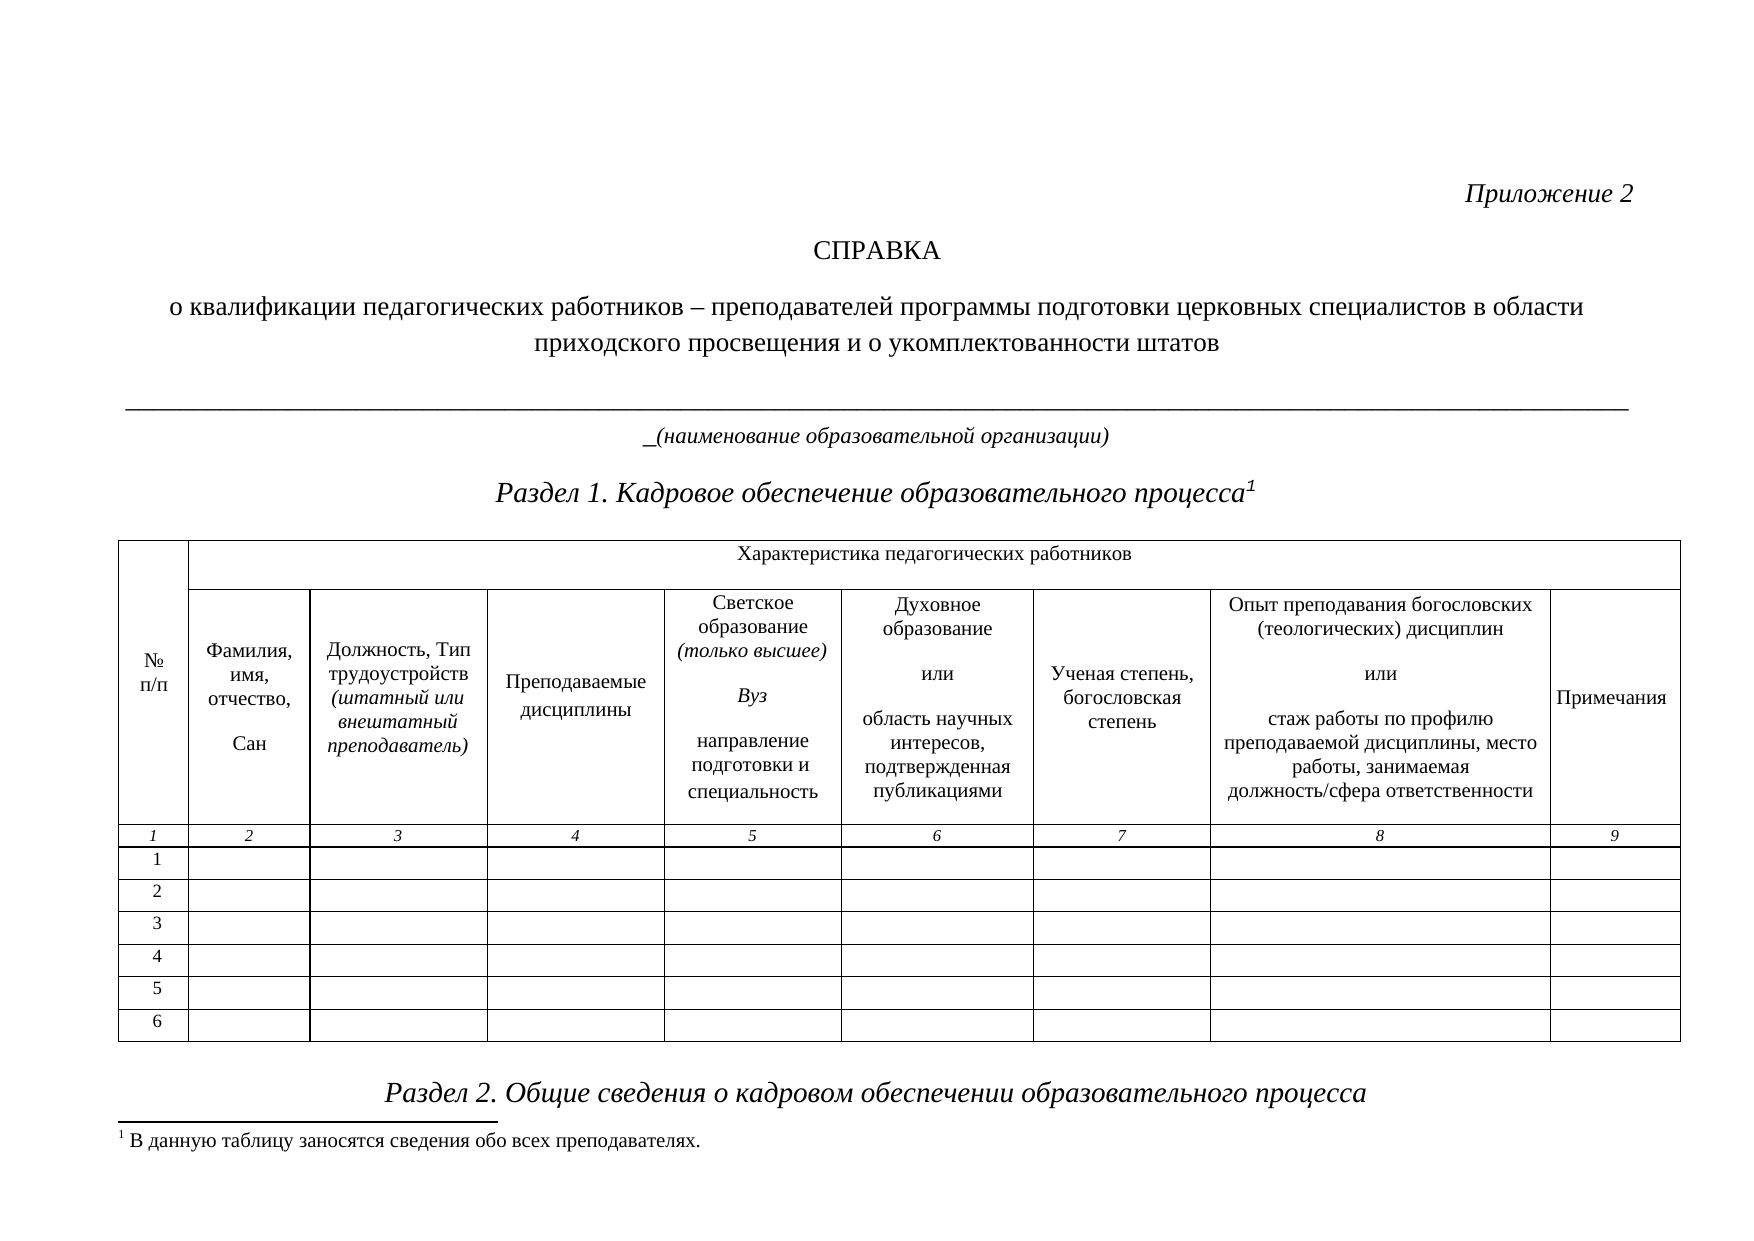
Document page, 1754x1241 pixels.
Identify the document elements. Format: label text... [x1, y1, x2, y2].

table_cell [1551, 945, 1680, 976]
table_cell 9 [1551, 825, 1680, 846]
table_cell Должность, Тип трудоустройств (штатный или внештатный преподаватель) [311, 590, 487, 824]
table_cell 2 [119, 880, 188, 911]
table_cell [311, 880, 487, 911]
table_cell [1211, 945, 1550, 976]
table_cell [311, 1010, 487, 1041]
table_cell [842, 945, 1033, 976]
table_cell [488, 1010, 664, 1041]
text о квалификации педагогических работников – преподавателей программы подготовки церковных специалистов в области приходского просвещения и о укомплектованности штатов [118, 290, 1636, 357]
table_cell [311, 945, 487, 976]
table_cell [665, 945, 841, 976]
table_cell 2 [189, 825, 309, 846]
table_cell [1034, 1010, 1210, 1041]
table_cell 1 [119, 825, 188, 846]
table_header № п/п [119, 541, 188, 824]
table_header Характеристика педагогических работников [189, 541, 1680, 589]
table_cell [189, 977, 309, 1008]
table_cell [311, 912, 487, 944]
table_cell [1211, 848, 1550, 879]
table_cell [189, 880, 309, 911]
table_cell [1034, 977, 1210, 1008]
table_cell [189, 945, 309, 976]
table_cell [1551, 848, 1680, 879]
text СПРАВКА [118, 234, 1636, 265]
table_cell [665, 1010, 841, 1041]
table_cell [842, 977, 1033, 1008]
table_cell [1034, 880, 1210, 911]
table_cell [488, 945, 664, 976]
table_cell [1034, 912, 1210, 944]
table_cell 1 [119, 848, 188, 879]
table_cell 5 [119, 977, 188, 1008]
table_cell [311, 977, 487, 1008]
table_cell [1551, 880, 1680, 911]
table_cell Опыт преподавания богословских (теологических) дисциплин или стаж работы по профилю преподаваемой дисциплины, место работы, занимаемая должность/сфера ответственности [1211, 590, 1550, 824]
table_cell [488, 848, 664, 879]
table_cell Духовное образование или область научных интересов, подтвержденная публикациями [842, 590, 1033, 824]
table_cell 5 [665, 825, 841, 846]
table_cell [1034, 848, 1210, 879]
table_cell [1551, 977, 1680, 1008]
table_cell [1211, 912, 1550, 944]
table_cell [1211, 880, 1550, 911]
table_cell [189, 1010, 309, 1041]
table_cell [1551, 1010, 1680, 1041]
table_cell 7 [1034, 825, 1210, 846]
table_cell [488, 880, 664, 911]
table_cell [1551, 912, 1680, 944]
table_cell 8 [1211, 825, 1550, 846]
table_cell [842, 912, 1033, 944]
table_cell [665, 977, 841, 1008]
text Приложение 2 [118, 177, 1636, 208]
table_cell Светское образование (только высшее) Вуз направление подготовки и специальность [665, 590, 841, 824]
table_cell 6 [842, 825, 1033, 846]
table_cell [842, 848, 1033, 879]
text Раздел 2. Общие сведения о кадровом обеспечении образовательного процесса [118, 1075, 1636, 1109]
table_cell [311, 848, 487, 879]
table_cell [665, 848, 841, 879]
table_cell 4 [119, 945, 188, 976]
table_cell Фамилия, имя, отчество, Сан [189, 590, 309, 824]
table_cell [189, 912, 309, 944]
table_cell Преподаваемые дисциплины [488, 590, 664, 824]
table_cell [488, 912, 664, 944]
table_cell [1211, 977, 1550, 1008]
table_cell [189, 848, 309, 879]
table_cell 3 [311, 825, 487, 846]
table_cell [1034, 945, 1210, 976]
table_cell 4 [488, 825, 664, 846]
table_cell 6 [119, 1010, 188, 1041]
text ________________________________________________________________________________________________________________(наименование образовательной организации) [118, 383, 1636, 449]
text Раздел 1. Кадровое обеспечение образовательного процесса [118, 475, 1636, 511]
table_cell Примечания [1551, 590, 1680, 824]
table_cell [842, 880, 1033, 911]
table_cell Ученая степень, богословская степень [1034, 590, 1210, 824]
table_cell [488, 977, 664, 1008]
table_cell [665, 880, 841, 911]
table_cell 3 [119, 912, 188, 944]
table_cell [1211, 1010, 1550, 1041]
table_cell [665, 912, 841, 944]
table_cell [842, 1010, 1033, 1041]
